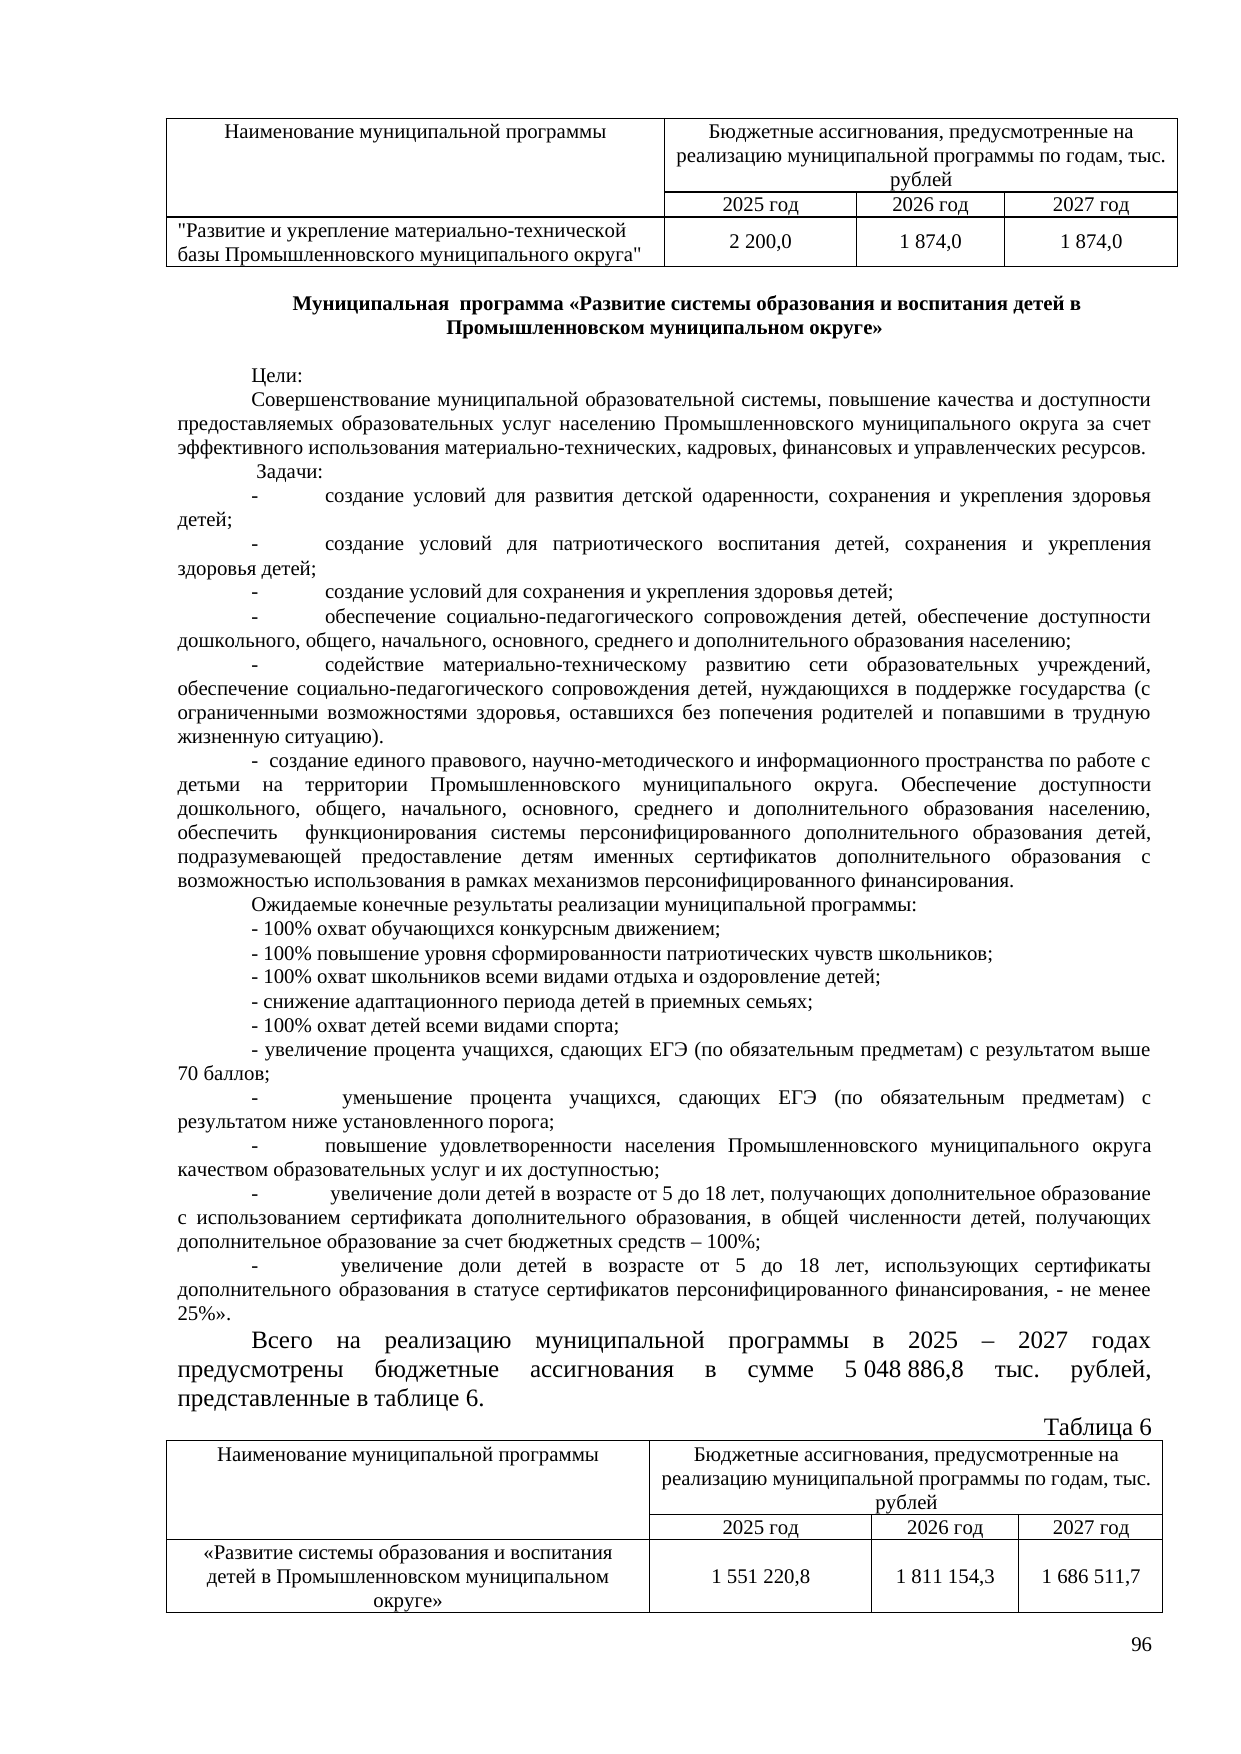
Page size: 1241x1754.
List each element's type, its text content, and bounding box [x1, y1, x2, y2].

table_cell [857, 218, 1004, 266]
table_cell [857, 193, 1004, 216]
text - 100% охват школьников всеми видами отдыха и оздоровление детей; [177, 964, 1152, 988]
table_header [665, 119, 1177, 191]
text - 100% повышение уровня сформированности патриотических чувств школьников; [177, 940, 1152, 964]
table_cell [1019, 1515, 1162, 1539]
text - уменьшение процента учащихся, сдающих ЕГЭ (по обязательным предметам) с результатом ниже установленного порога; [177, 1085, 1152, 1133]
text Совершенствование муниципальной образовательной системы, повышение качества и доступности предоставляемых образовательных услуг населению Промышленновского муниципального округа за счет эффективного использования материально-технических, кадровых, финансовых и управленческих ресурсов. [177, 387, 1152, 459]
text - создание условий для сохранения и укрепления здоровья детей; [177, 579, 1152, 603]
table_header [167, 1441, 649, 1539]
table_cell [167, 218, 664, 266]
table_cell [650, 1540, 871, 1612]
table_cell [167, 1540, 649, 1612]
text - 100% охват детей всеми видами спорта; [177, 1013, 1152, 1037]
text Муниципальная программа «Развитие системы образования и воспитания детей в Промышленновском муниципальном округе» [177, 291, 1152, 339]
text - увеличение доли детей в возрасте от 5 до 18 лет, получающих дополнительное образование с использованием сертификата дополнительного образования, в общей численности детей, получающих дополнительное образование за счет бюджетных средств – 100%; [177, 1181, 1152, 1253]
text Задачи: [177, 459, 1152, 483]
text - увеличение процента учащихся, сдающих ЕГЭ (по обязательным предметам) с результатом выше 70 баллов; [177, 1037, 1152, 1085]
text - 100% охват обучающихся конкурсным движением; [177, 916, 1152, 940]
list Всего на реализацию муниципальной программы в 2025 – 2027 годах предусмотрены бюджетные ассигнования в сумме 5 048 886,8 тыс. рублей, представленные в таблице 6. [177, 1325, 1152, 1412]
text - обеспечение социально-педагогического сопровождения детей, обеспечение доступности дошкольного, общего, начального, основного, среднего и дополнительного образования населению; [177, 603, 1152, 652]
text Ожидаемые конечные результаты реализации муниципальной программы: [177, 892, 1152, 916]
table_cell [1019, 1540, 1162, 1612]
text - создание условий для патриотического воспитания детей, сохранения и укрепления здоровья детей; [177, 531, 1152, 579]
text - снижение адаптационного периода детей в приемных семьях; [177, 988, 1152, 1013]
text - увеличение доли детей в возрасте от 5 до 18 лет, использующих сертификаты дополнительного образования в статусе сертификатов персонифицированного финансирования, - не менее 25%». [177, 1253, 1152, 1325]
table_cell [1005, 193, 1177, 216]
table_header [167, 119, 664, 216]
list Таблица 6 [177, 1412, 1152, 1440]
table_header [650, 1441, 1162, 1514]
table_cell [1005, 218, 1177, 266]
text - повышение удовлетворенности населения Промышленновского муниципального округа качеством образовательных услуг и их доступностью; [177, 1133, 1152, 1181]
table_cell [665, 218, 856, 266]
text - создание условий для развития детской одаренности, сохранения и укрепления здоровья детей; [177, 483, 1152, 531]
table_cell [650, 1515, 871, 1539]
text Цели: [177, 363, 1152, 387]
text - создание единого правового, научно-методического и информационного пространства по работе с детьми на территории Промышленновского муниципального округа. Обеспечение доступности дошкольного, общего, начального, основного, среднего и дополнительного образования населению, обеспечить функционирования системы персонифицированного дополнительного образования детей, подразумевающей предоставление детям именных сертификатов дополнительного образования с возможностью использования в рамках механизмов персонифицированного финансирования. [177, 748, 1152, 892]
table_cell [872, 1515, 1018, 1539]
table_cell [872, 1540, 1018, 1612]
text - содействие материально-техническому развитию сети образовательных учреждений, обеспечение социально-педагогического сопровождения детей, нуждающихся в поддержке государства (с ограниченными возможностями здоровья, оставшихся без попечения родителей и попавшими в трудную жизненную ситуацию). [177, 652, 1152, 748]
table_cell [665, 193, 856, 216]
